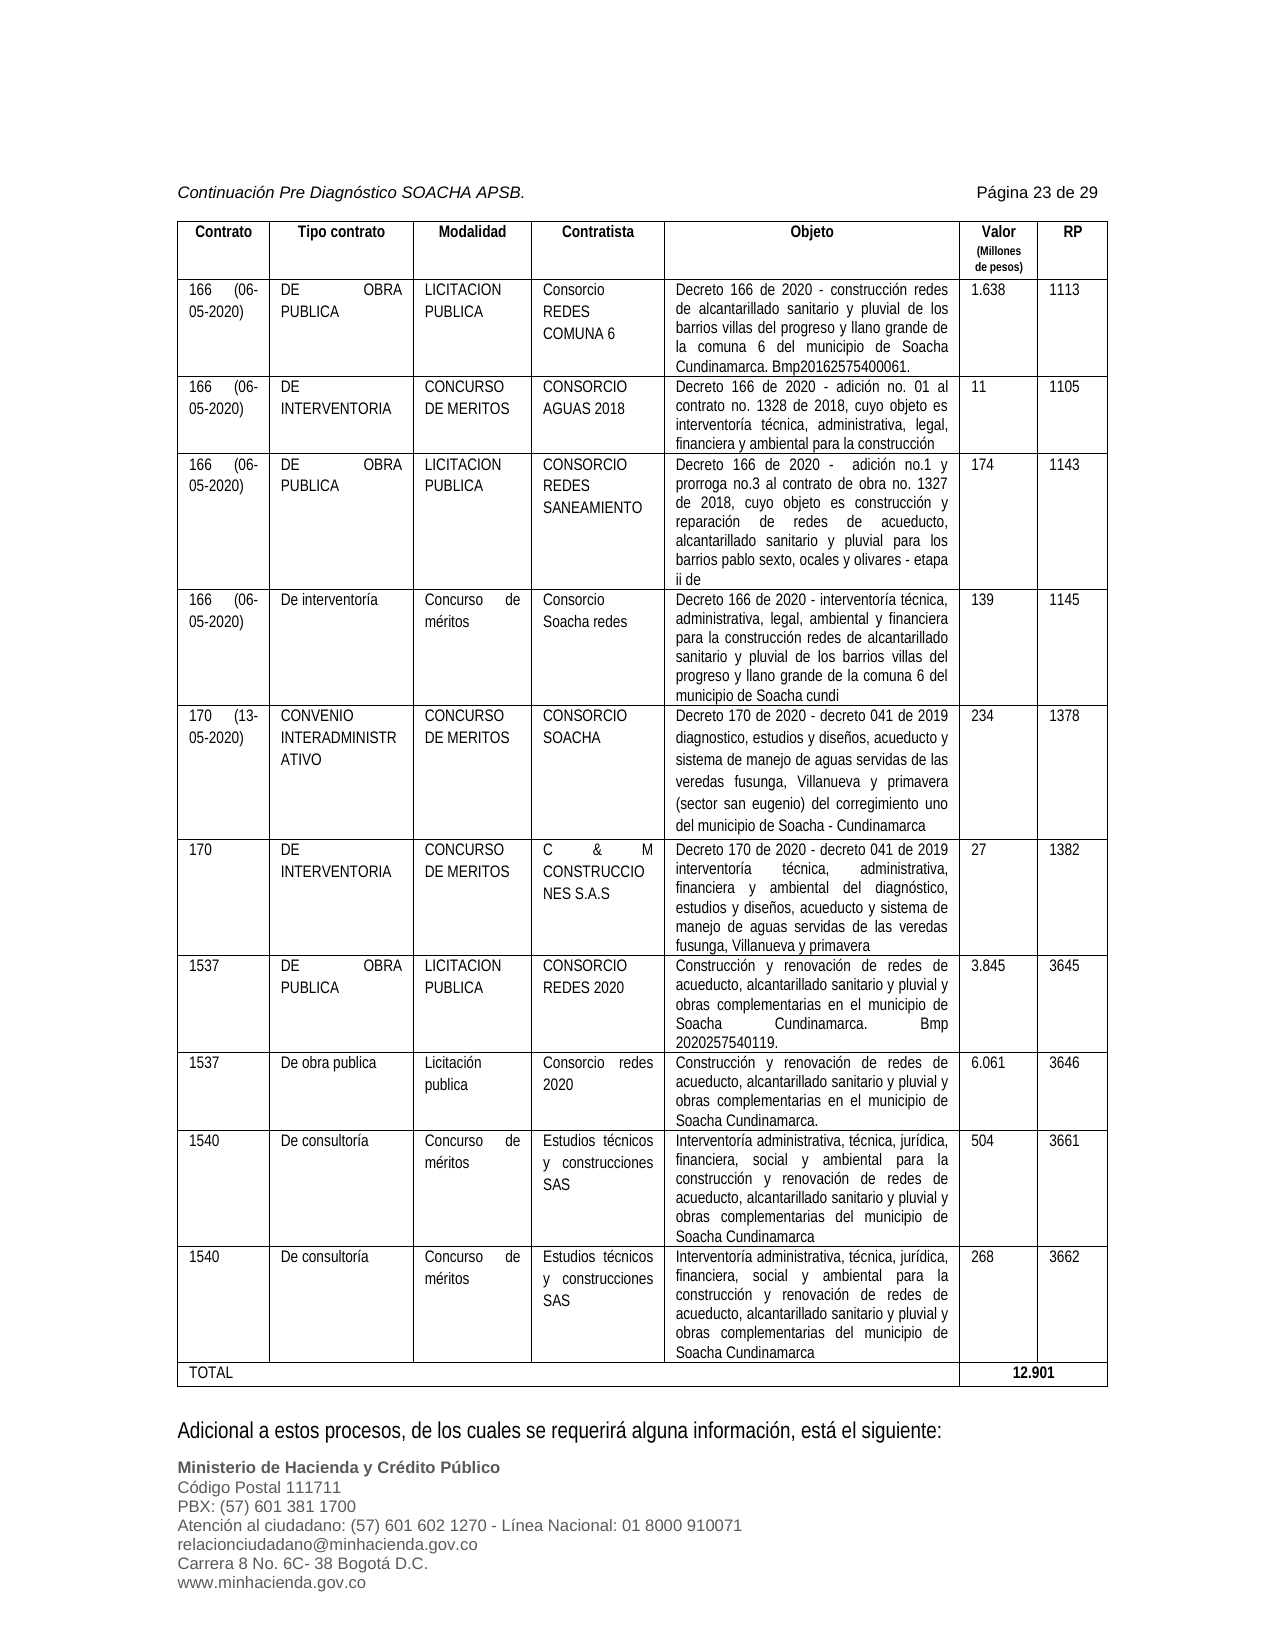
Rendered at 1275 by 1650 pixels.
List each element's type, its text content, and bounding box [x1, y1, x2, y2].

table_cell 1537 [178, 1053, 269, 1129]
table_cell Construcción y renovación de redes de acueducto, alcantarillado sanitario y pluvial y obras complementarias en el municipio de Soacha Cundinamarca. Bmp 2020257540119. [665, 956, 959, 1052]
table_cell LICITACION PUBLICA [414, 454, 531, 588]
table_header Valor (Millones de pesos) [960, 222, 1037, 279]
table_cell Estudios técnicos y construcciones SAS [532, 1247, 664, 1362]
table_cell 1382 [1038, 840, 1107, 955]
table_header RP [1038, 222, 1107, 279]
table_cell De interventoría [270, 590, 413, 704]
table_cell 166 (06-05-2020) [178, 280, 269, 376]
table_cell Interventoría administrativa, técnica, jurídica, financiera, social y ambiental para la construcción y renovación de redes de acueducto, alcantarillado sanitario y pluvial y obras complementarias del municipio de Soacha Cundinamarca [665, 1131, 959, 1246]
text Adicional a estos procesos, de los cuales se requerirá alguna información, está el siguiente: [177, 1417, 1098, 1444]
table_cell 3.845 [960, 956, 1037, 1052]
table_cell DE OBRA PUBLICA [270, 454, 413, 588]
table_cell Decreto 170 de 2020 - decreto 041 de 2019 diagnostico, estudios y diseños, acueducto y sistema de manejo de aguas servidas de las veredas fusunga, Villanueva y primavera (sector san eugenio) del corregimiento uno del municipio de Soacha - Cundinamarca [665, 706, 959, 839]
table_cell Licitación publica [414, 1053, 531, 1129]
table_cell 174 [960, 454, 1037, 588]
table_header Modalidad [414, 222, 531, 279]
table_cell 268 [960, 1247, 1037, 1362]
table_cell C & M CONSTRUCCIONES S.A.S [532, 840, 664, 955]
table_cell 27 [960, 840, 1037, 955]
table_cell Concurso de méritos [414, 1131, 531, 1246]
table_cell 139 [960, 590, 1037, 704]
table_cell Concurso de méritos [414, 590, 531, 704]
table_cell De consultoría [270, 1131, 413, 1246]
table_cell Consorcio redes 2020 [532, 1053, 664, 1129]
table_cell 3662 [1038, 1247, 1107, 1362]
table_cell 166 (06-05-2020) [178, 590, 269, 704]
table_cell 166 (06-05-2020) [178, 454, 269, 588]
table_cell DE OBRA PUBLICA [270, 956, 413, 1052]
table_cell Decreto 166 de 2020 - interventoría técnica, administrativa, legal, ambiental y financiera para la construcción redes de alcantarillado sanitario y pluvial de los barrios villas del progreso y llano grande de la comuna 6 del municipio de Soacha cundi [665, 590, 959, 704]
table_cell Decreto 170 de 2020 - decreto 041 de 2019 interventoría técnica, administrativa, financiera y ambiental del diagnóstico, estudios y diseños, acueducto y sistema de manejo de aguas servidas de las veredas fusunga, Villanueva y primavera [665, 840, 959, 955]
table_cell CONSORCIO SOACHA [532, 706, 664, 839]
table_cell Construcción y renovación de redes de acueducto, alcantarillado sanitario y pluvial y obras complementarias en el municipio de Soacha Cundinamarca. [665, 1053, 959, 1129]
table_cell Consorcio REDES COMUNA 6 [532, 280, 664, 376]
table_cell Concurso de méritos [414, 1247, 531, 1362]
table_cell 504 [960, 1131, 1037, 1246]
table_header Tipo contrato [270, 222, 413, 279]
table_cell 1537 [178, 956, 269, 1052]
table_cell 1.638 [960, 280, 1037, 376]
table_cell Decreto 166 de 2020 - adición no. 01 al contrato no. 1328 de 2018, cuyo objeto es interventoría técnica, administrativa, legal, financiera y ambiental para la construcción [665, 377, 959, 453]
table_cell De obra publica [270, 1053, 413, 1129]
table_cell 3645 [1038, 956, 1107, 1052]
table_cell 170 [178, 840, 269, 955]
table_cell CONCURSO DE MERITOS [414, 377, 531, 453]
table_cell 1145 [1038, 590, 1107, 704]
table_header Contrato [178, 222, 269, 279]
table_cell De consultoría [270, 1247, 413, 1362]
table_cell 12.901 [960, 1363, 1107, 1386]
table_cell 3661 [1038, 1131, 1107, 1246]
table_cell 1143 [1038, 454, 1107, 588]
table_cell 170 (13-05-2020) [178, 706, 269, 839]
table_cell 3646 [1038, 1053, 1107, 1129]
table_cell LICITACION PUBLICA [414, 956, 531, 1052]
table_cell CONSORCIO REDES 2020 [532, 956, 664, 1052]
table_cell 234 [960, 706, 1037, 839]
table_cell CONSORCIO REDES SANEAMIENTO [532, 454, 664, 588]
table_cell 11 [960, 377, 1037, 453]
table_cell CONCURSO DE MERITOS [414, 840, 531, 955]
table_cell 166 (06-05-2020) [178, 377, 269, 453]
table_cell Decreto 166 de 2020 - construcción redes de alcantarillado sanitario y pluvial de los barrios villas del progreso y llano grande de la comuna 6 del municipio de Soacha Cundinamarca. Bmp20162575400061. [665, 280, 959, 376]
table_cell CONVENIO INTERADMINISTRATIVO [270, 706, 413, 839]
table_cell 1540 [178, 1247, 269, 1362]
table_cell 1540 [178, 1131, 269, 1246]
table_header Objeto [665, 222, 959, 279]
table_cell Consorcio Soacha redes [532, 590, 664, 704]
table_cell 1105 [1038, 377, 1107, 453]
table_cell LICITACION PUBLICA [414, 280, 531, 376]
table_cell CONCURSO DE MERITOS [414, 706, 531, 839]
table_cell DE INTERVENTORIA [270, 377, 413, 453]
table_cell 6.061 [960, 1053, 1037, 1129]
table_header Contratista [532, 222, 664, 279]
table_cell Decreto 166 de 2020 - adición no.1 y prorroga no.3 al contrato de obra no. 1327 de 2018, cuyo objeto es construcción y reparación de redes de acueducto, alcantarillado sanitario y pluvial para los barrios pablo sexto, ocales y olivares - etapa ii de [665, 454, 959, 588]
table_cell 1378 [1038, 706, 1107, 839]
table_cell CONSORCIO AGUAS 2018 [532, 377, 664, 453]
table_cell Estudios técnicos y construcciones SAS [532, 1131, 664, 1246]
table_cell TOTAL [178, 1363, 959, 1386]
table_cell DE INTERVENTORIA [270, 840, 413, 955]
table_cell Interventoría administrativa, técnica, jurídica, financiera, social y ambiental para la construcción y renovación de redes de acueducto, alcantarillado sanitario y pluvial y obras complementarias del municipio de Soacha Cundinamarca [665, 1247, 959, 1362]
table_cell 1113 [1038, 280, 1107, 376]
table_cell DE OBRA PUBLICA [270, 280, 413, 376]
